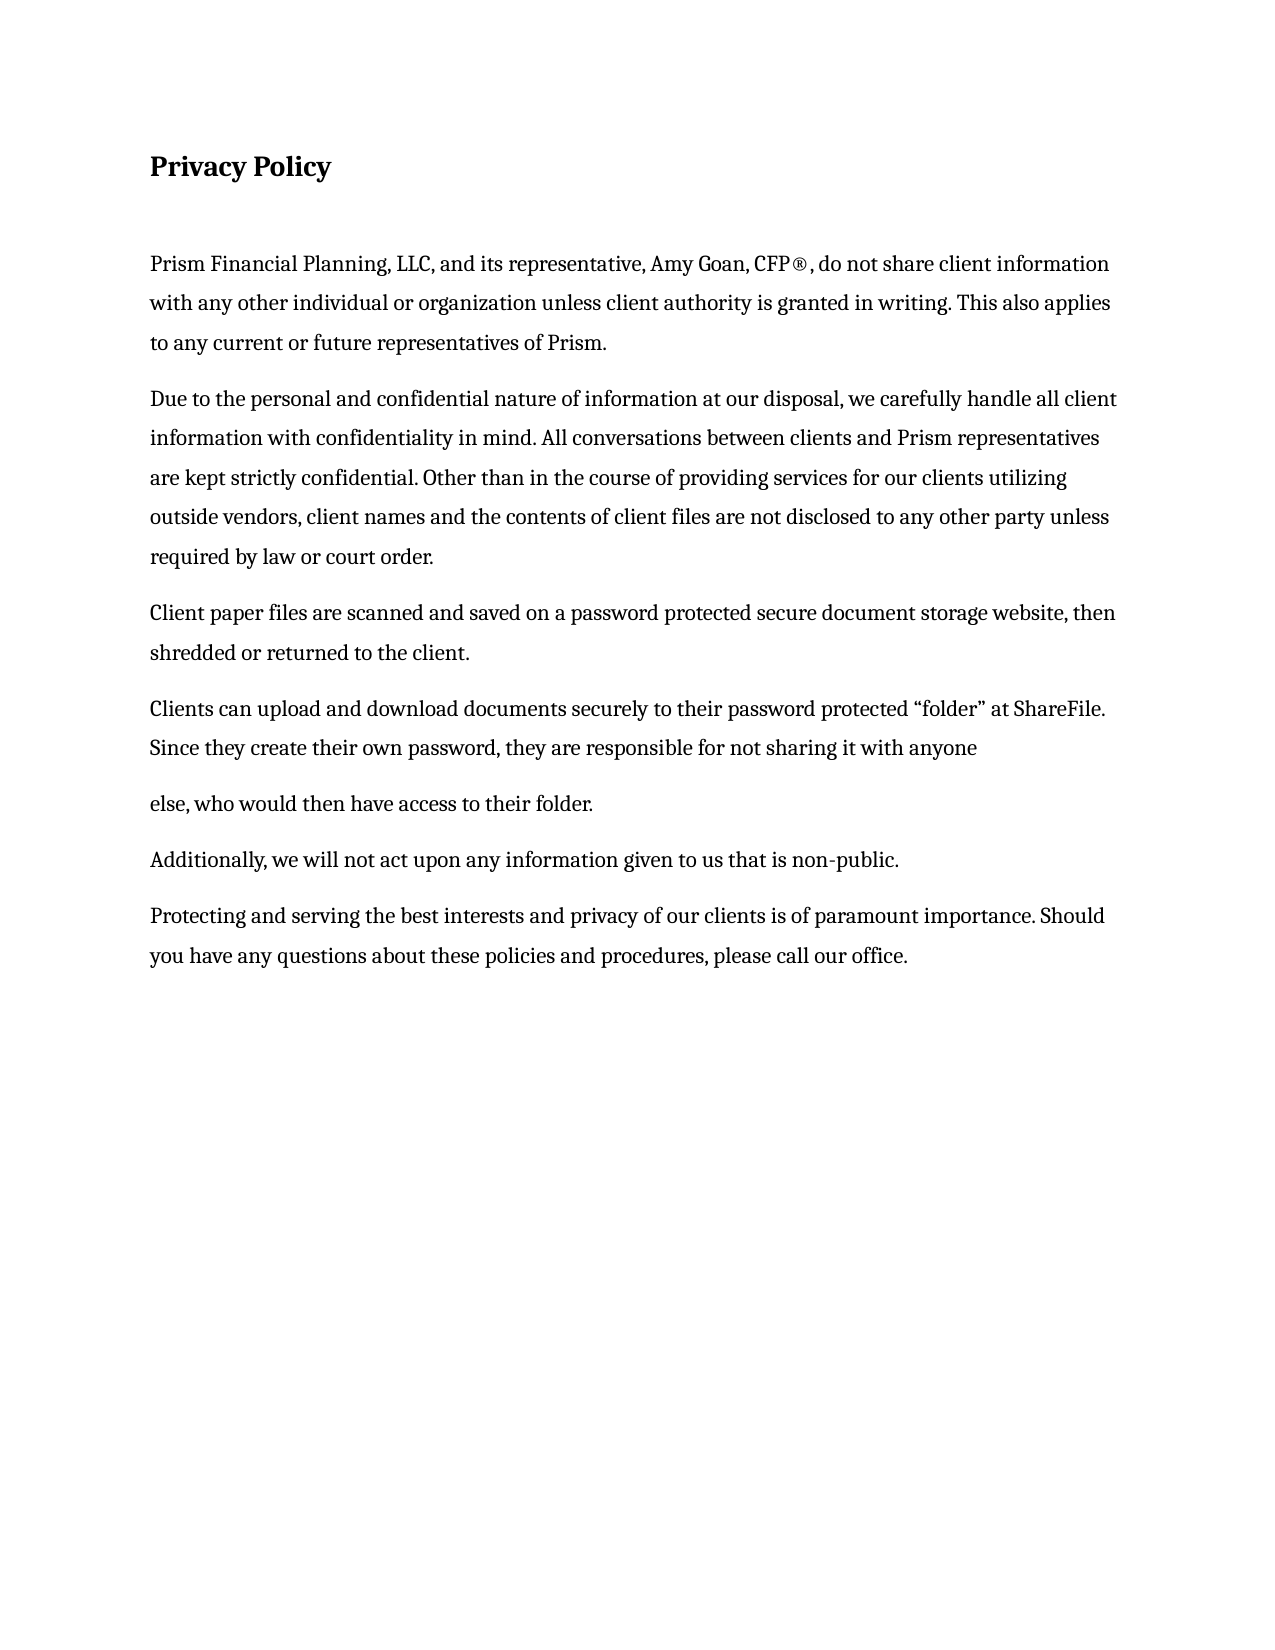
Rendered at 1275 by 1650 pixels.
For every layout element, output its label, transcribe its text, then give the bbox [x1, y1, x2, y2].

text Privacy Policy [150, 150, 1125, 183]
text Due to the personal and confidential nature of information at our disposal, we carefully handle all client information with confidentiality in mind. All conversations between clients and Prism representatives are kept strictly confidential. Other than in the course of providing services for our clients utilizing outside vendors, client names and the contents of client files are not disclosed to any other party unless required by law or court order. [150, 386, 1125, 570]
text Prism Financial Planning, LLC, and its representative, Amy Goan, CFP®, do not share client information with any other individual or organization unless client authority is granted in writing. This also applies to any current or future representatives of Prism. [150, 251, 1125, 356]
text Protecting and serving the best interests and privacy of our clients is of paramount importance. Should you have any questions about these policies and procedures, please call our office. [150, 903, 1125, 969]
text Clients can upload and download documents securely to their password protected “folder” at ShareFile. Since they create their own password, they are responsible for not sharing it with anyone [150, 695, 1125, 761]
text Client paper files are scanned and saved on a password protected secure document storage website, then shredded or returned to the client. [150, 600, 1125, 666]
text else, who would then have access to their folder. [150, 791, 1125, 817]
text Additionally, we will not act upon any information given to us that is non-public. [150, 847, 1125, 873]
